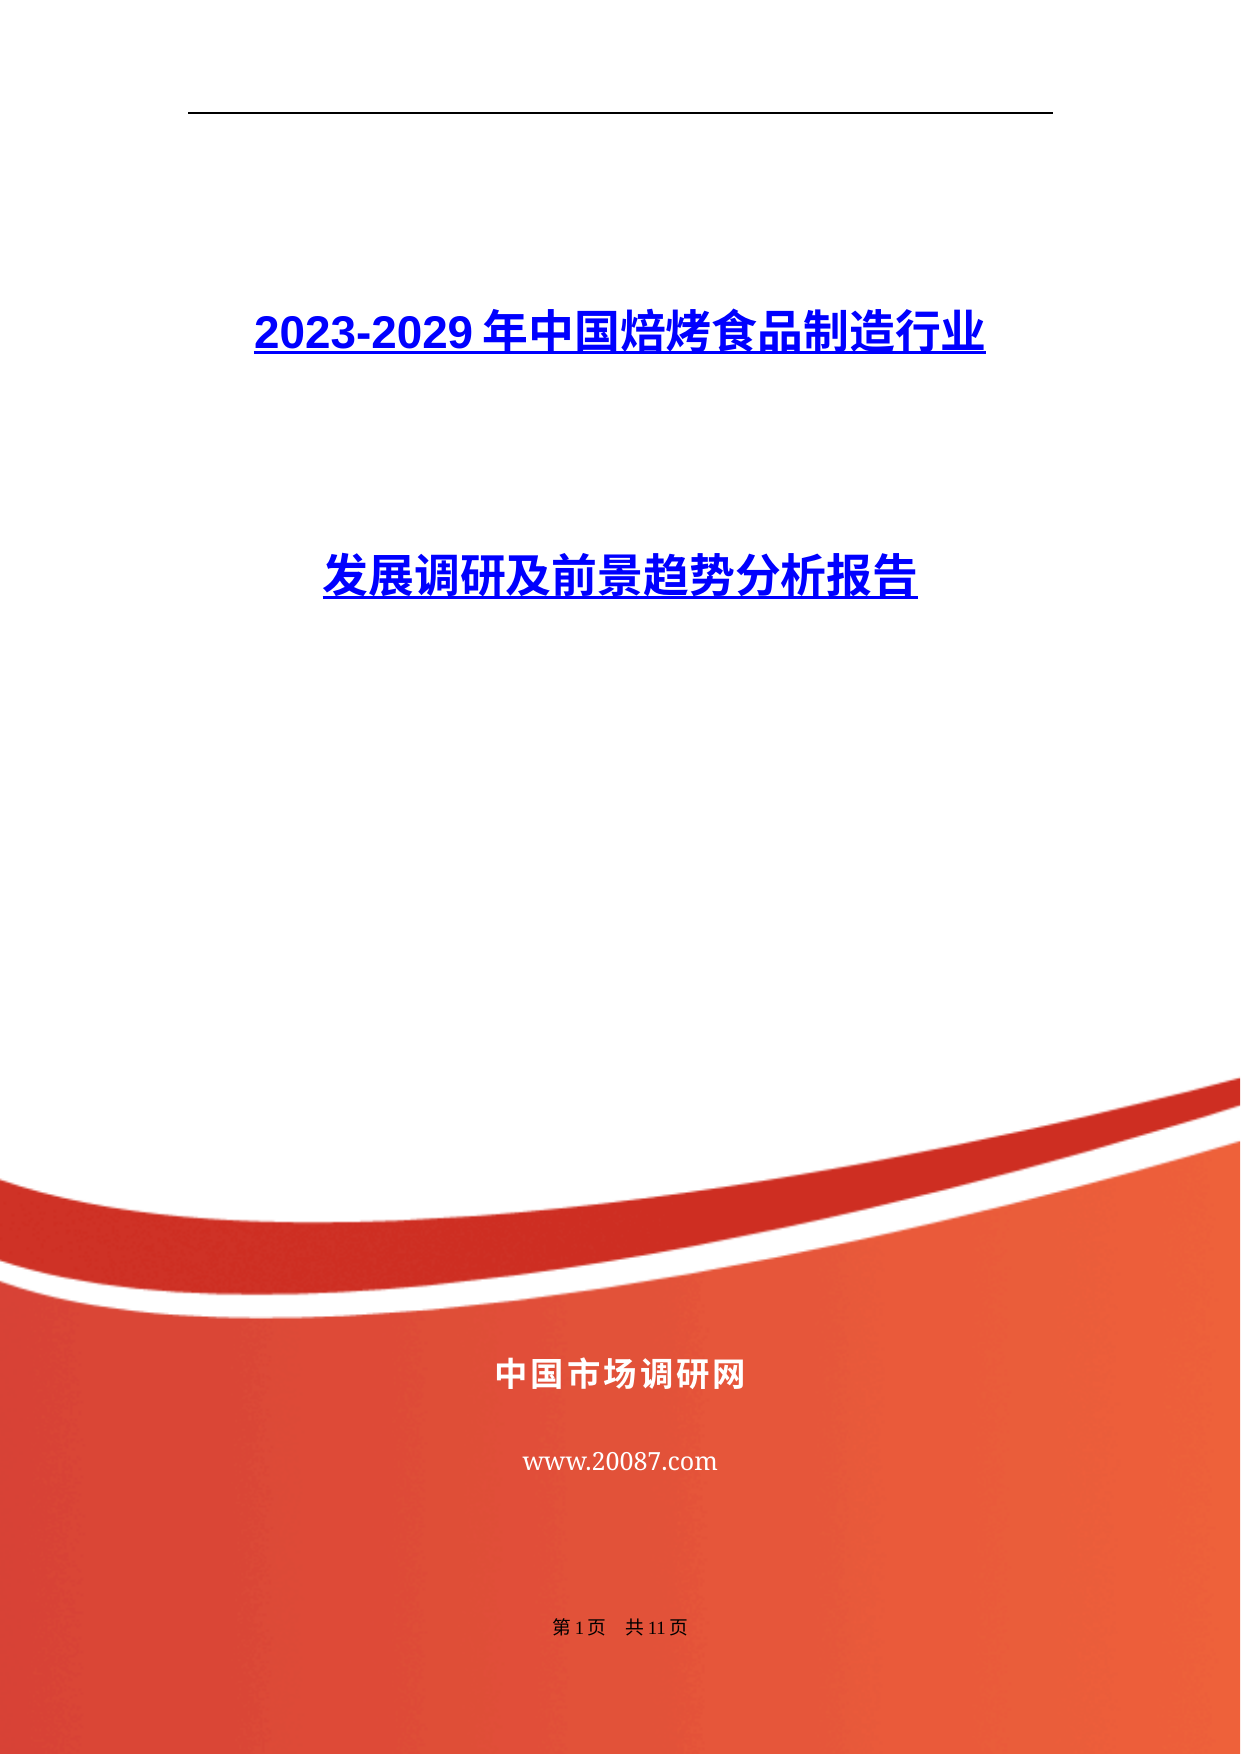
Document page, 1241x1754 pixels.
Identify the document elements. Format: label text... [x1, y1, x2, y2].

subtitle 中国市场调研网 [187, 1339, 1053, 1404]
text www.20087.com [187, 1428, 1053, 1493]
picture [0, 1006, 1241, 1754]
table_header 2023-2029年中国焙烤食品制造行业发展调研及前景趋势分析报告 [188, 207, 1053, 773]
